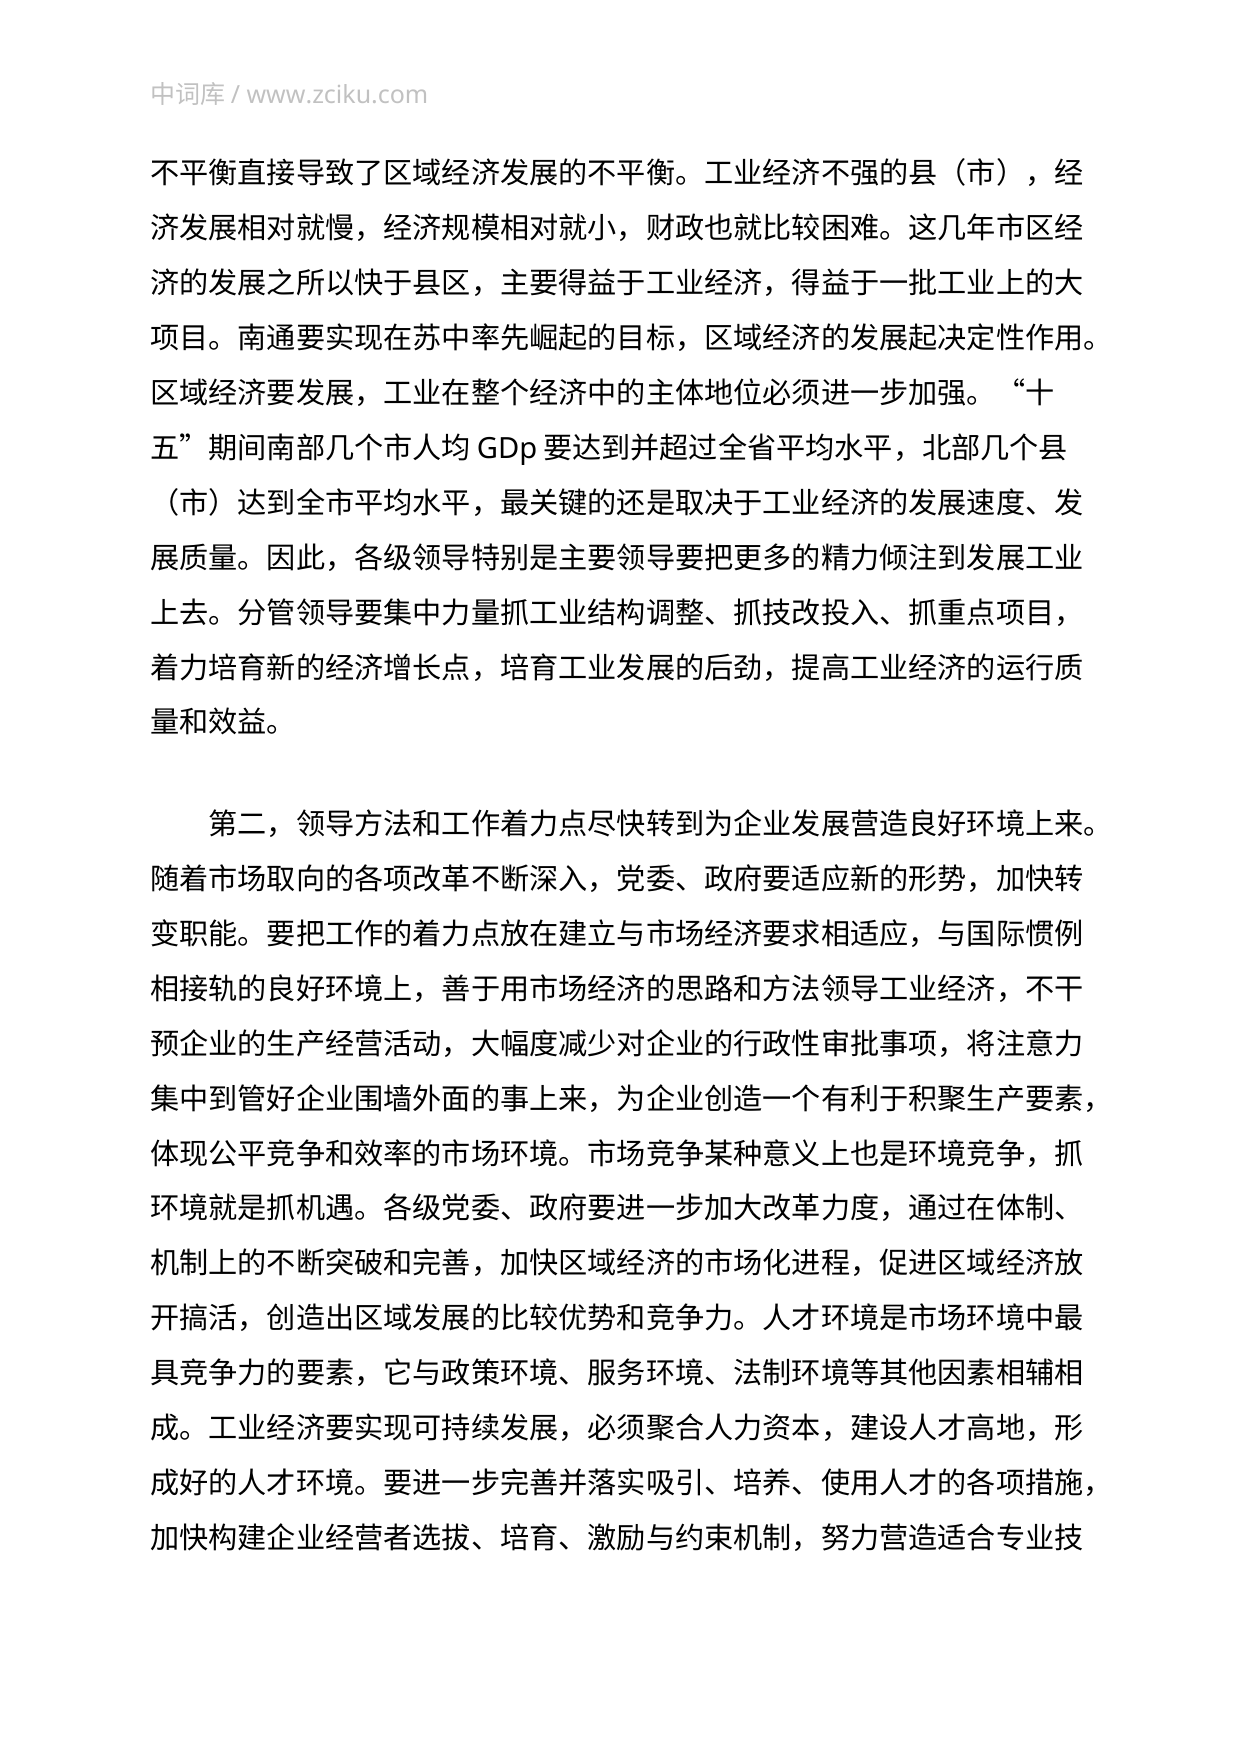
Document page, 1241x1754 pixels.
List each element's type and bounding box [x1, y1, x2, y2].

text [150, 150, 1090, 741]
text [150, 801, 1090, 1557]
